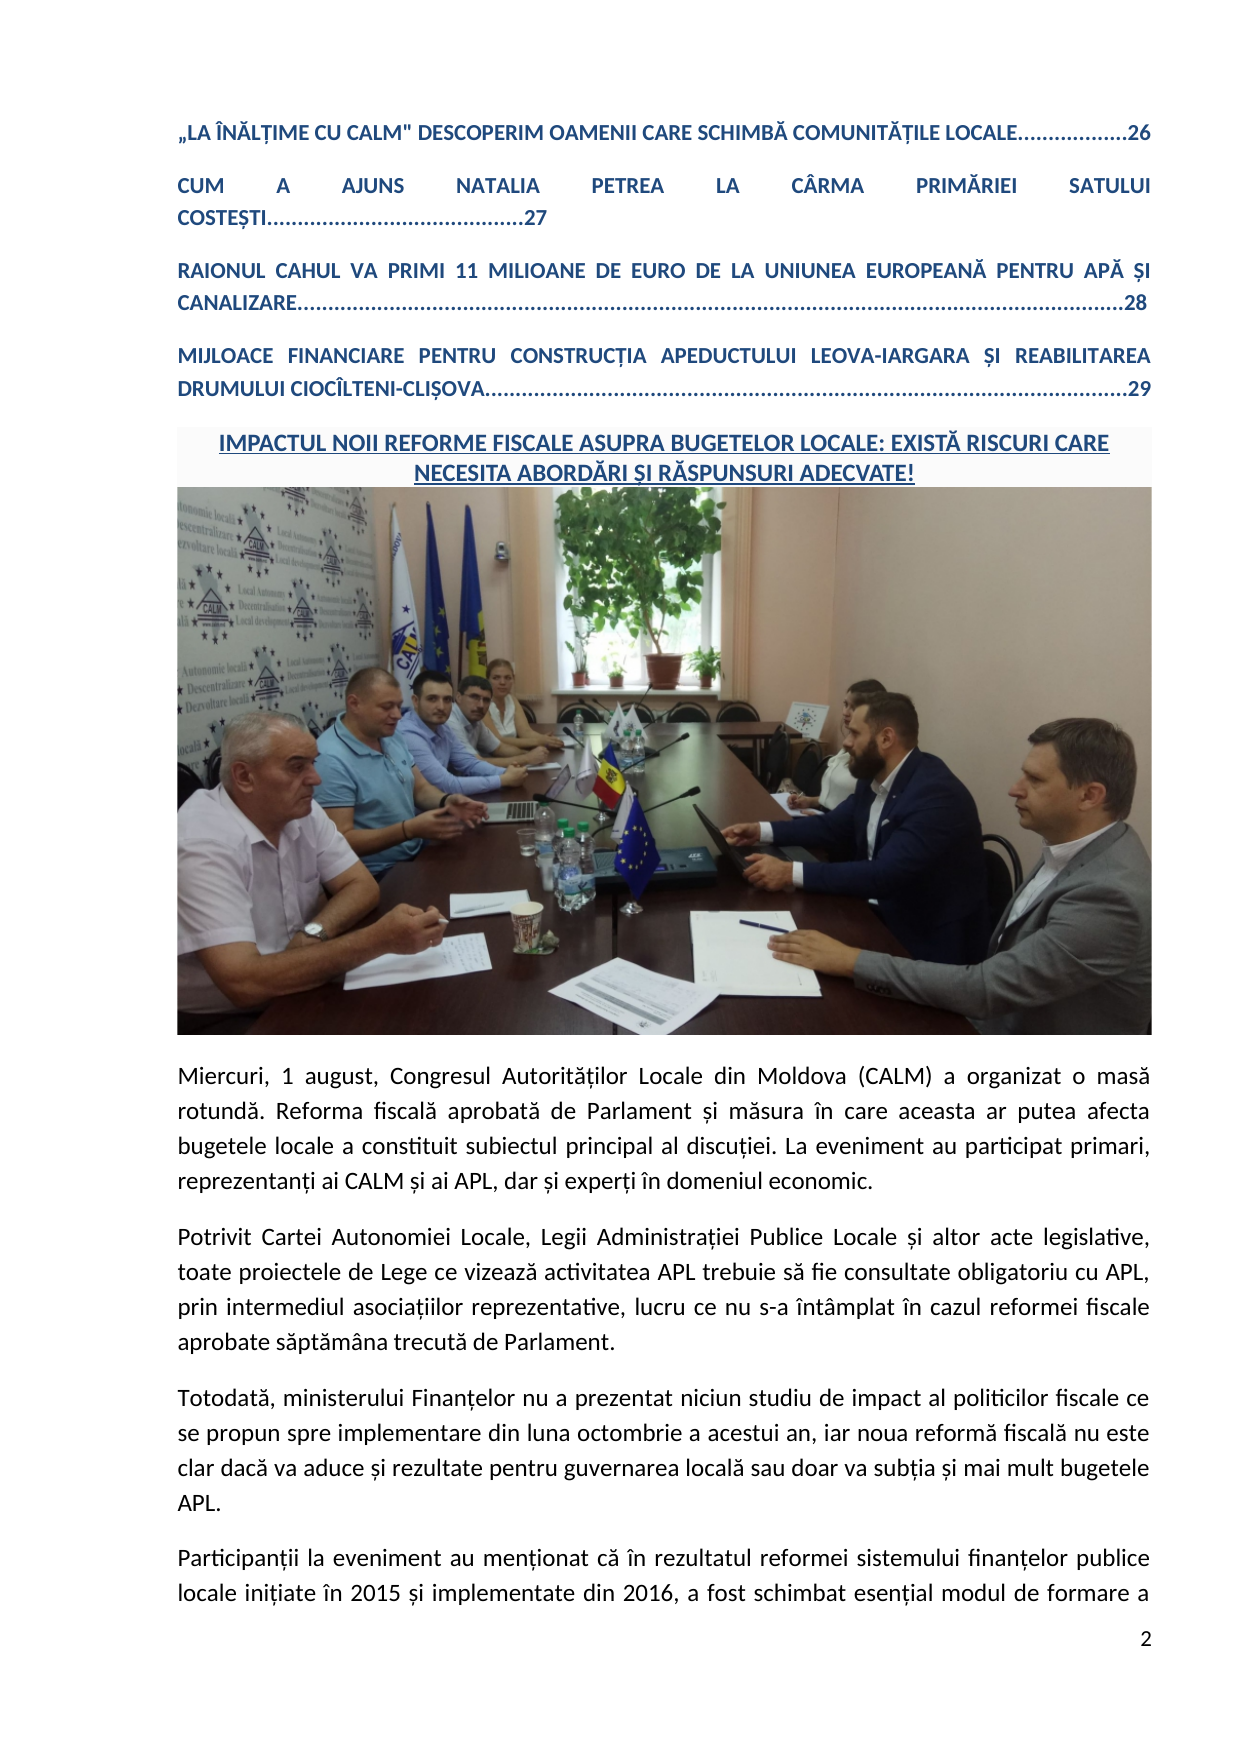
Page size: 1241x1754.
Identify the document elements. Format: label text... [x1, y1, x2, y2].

subtitle IMPACTUL NOII REFORME FISCALE ASUPRA BUGETELOR LOCALE: EXISTĂ RISCURI CARE NECESITA ABORDĂRI ȘI RĂSPUNSURI ADECVATE! [177, 427, 1152, 487]
text CUM A AJUNS NATALIA PETREA LA CÂRMA PRIMĂRIEI SATULUI COSTEȘTI..........................................27 [177, 171, 1152, 231]
text „LA ÎNĂLȚIME CU CALM" DESCOPERIM OAMENII CARE SCHIMBĂ COMUNITĂȚILE LOCALE..................26 [177, 118, 1152, 146]
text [177, 1542, 1152, 1608]
picture [177, 487, 1152, 1035]
text Potrivit Cartei Autonomiei Locale, Legii Administrației Publice Locale și altor acte legislative, toate proiectele de Lege ce vizează activitatea APL trebuie să fie consultate obligatoriu cu APL, prin intermediul asociațiilor reprezentative, lucru ce nu s-a întâmplat în cazul reformei fiscale aprobate săptămâna trecută de Parlament. [177, 1221, 1152, 1356]
text RAIONUL CAHUL VA PRIMI 11 MILIOANE DE EURO DE LA UNIUNEA EUROPEANĂ PENTRU APĂ ȘI CANALIZARE.......................................................................................................................................28 [177, 256, 1152, 317]
text MIJLOACE FINANCIARE PENTRU CONSTRUCȚIA APEDUCTULUI LEOVA-IARGARA ȘI REABILITAREA DRUMULUI CIOCÎLTENI-CLIȘOVA.........................................................................................................29 [177, 342, 1152, 402]
text Miercuri, 1 august, Congresul Autorităților Locale din Moldova (CALM) a organizat o masă rotundă. Reforma fiscală aprobată de Parlament și măsura în care aceasta ar putea afecta bugetele locale a constituit subiectul principal al discuției. La eveniment au participat primari, reprezentanți ai CALM și ai APL, dar și experți în domeniul economic. [177, 1060, 1152, 1196]
text Totodată, ministerului Finanțelor nu a prezentat niciun studiu de impact al politicilor fiscale ce se propun spre implementare din luna octombrie a acestui an, iar noua reformă fiscală nu este clar dacă va aduce și rezultate pentru guvernarea locală sau doar va subția și mai mult bugetele APL. [177, 1382, 1152, 1517]
